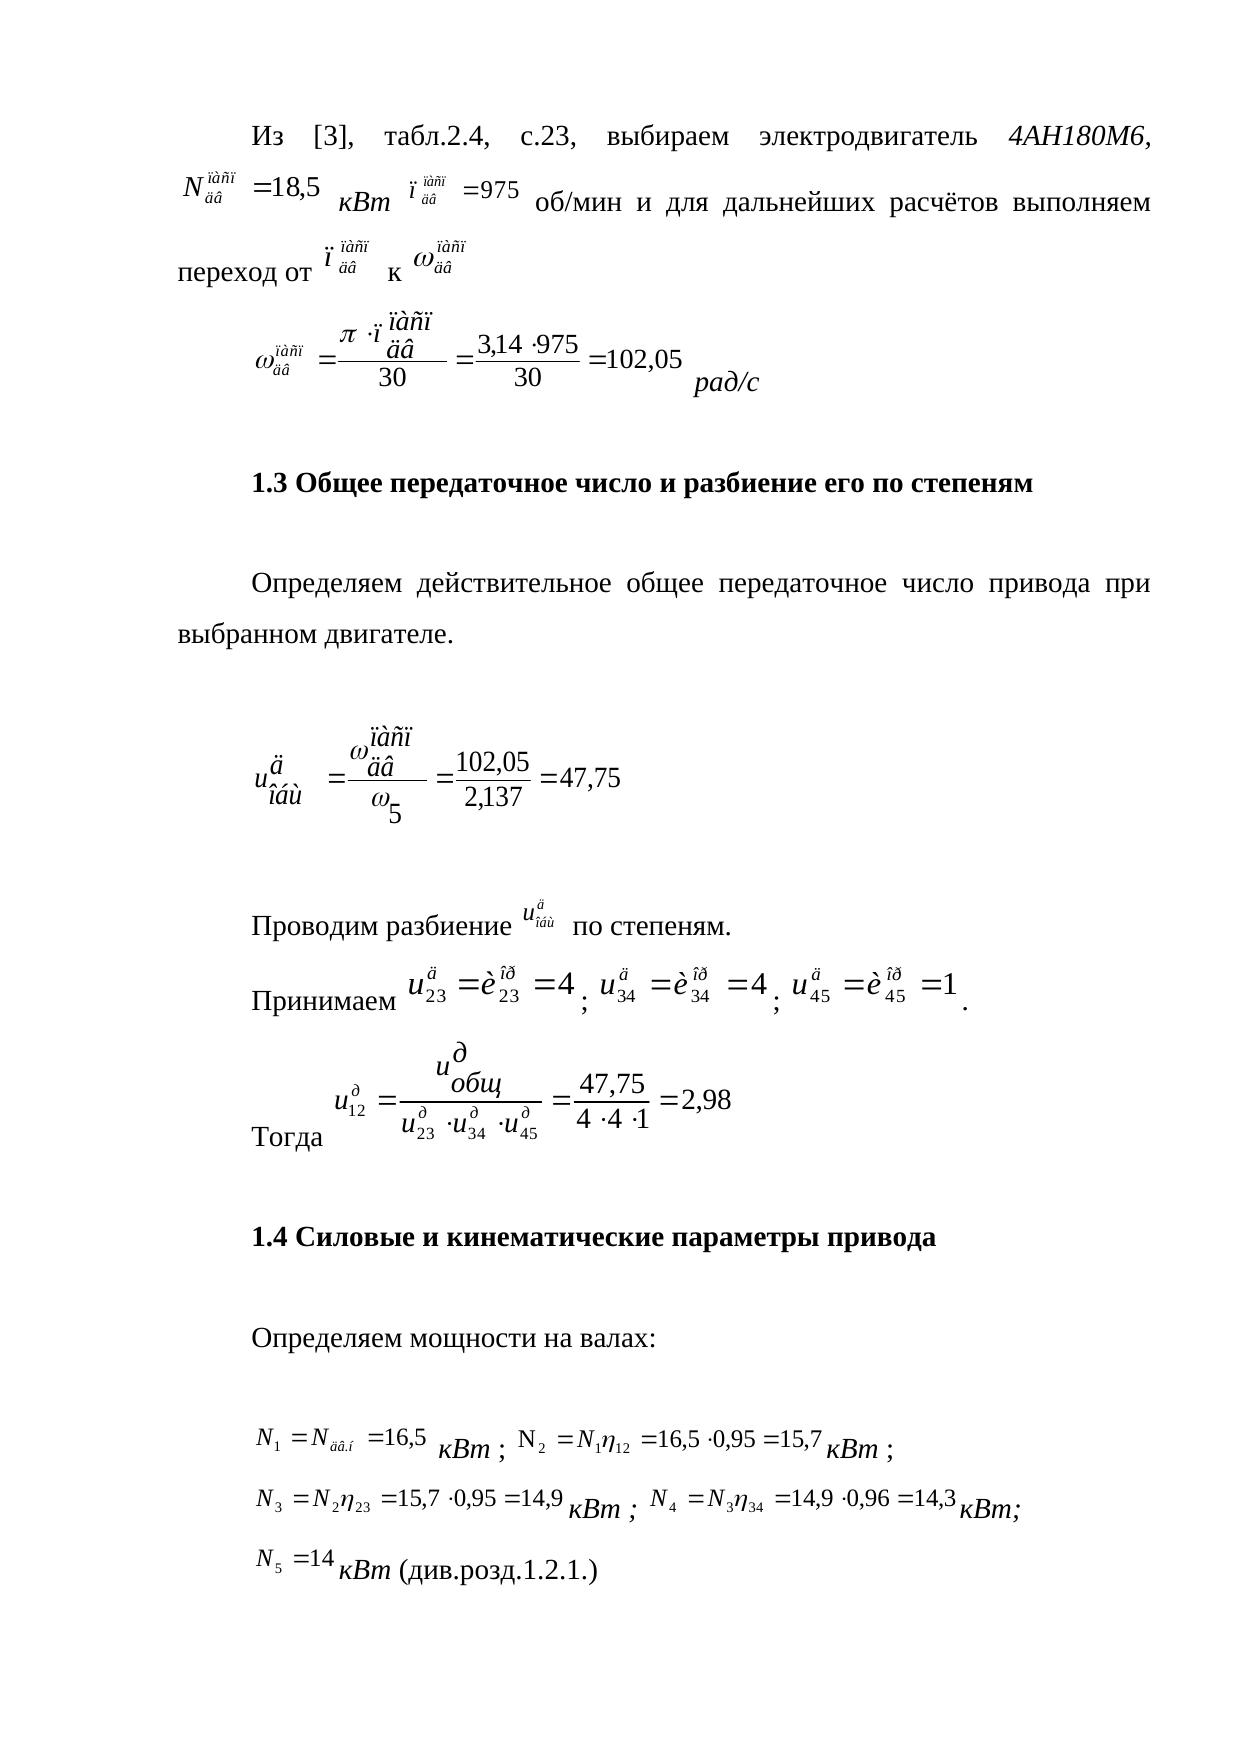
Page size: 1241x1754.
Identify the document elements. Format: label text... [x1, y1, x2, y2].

text рад/с [177, 304, 1152, 398]
text кВт ; кВт; [177, 1481, 1152, 1525]
text Тогда [177, 1033, 1152, 1152]
text Проводим разбиение по степеням. [177, 893, 1152, 942]
text кВт ; кВт ; [177, 1421, 1152, 1464]
text 1.4 Силовые и кинематические параметры привода [177, 1219, 1152, 1253]
text Определяем мощности на валах: [177, 1320, 1152, 1353]
text 1.3 Общее передаточное число и разбиение его по степеням [177, 465, 1152, 498]
text Определяем действительное общее передаточное число привода при выбранном двигателе. [177, 566, 1152, 649]
text Принимаем ; ; . [177, 959, 1152, 1017]
text Из [3], табл.2.4, с.23, выбираем электродвигатель 4АН180М6, кВт об/мин и для дальнейших расчётов выполняем переход от к [177, 118, 1152, 287]
text кВт (див.розд.1.2.1.) [177, 1542, 1152, 1586]
